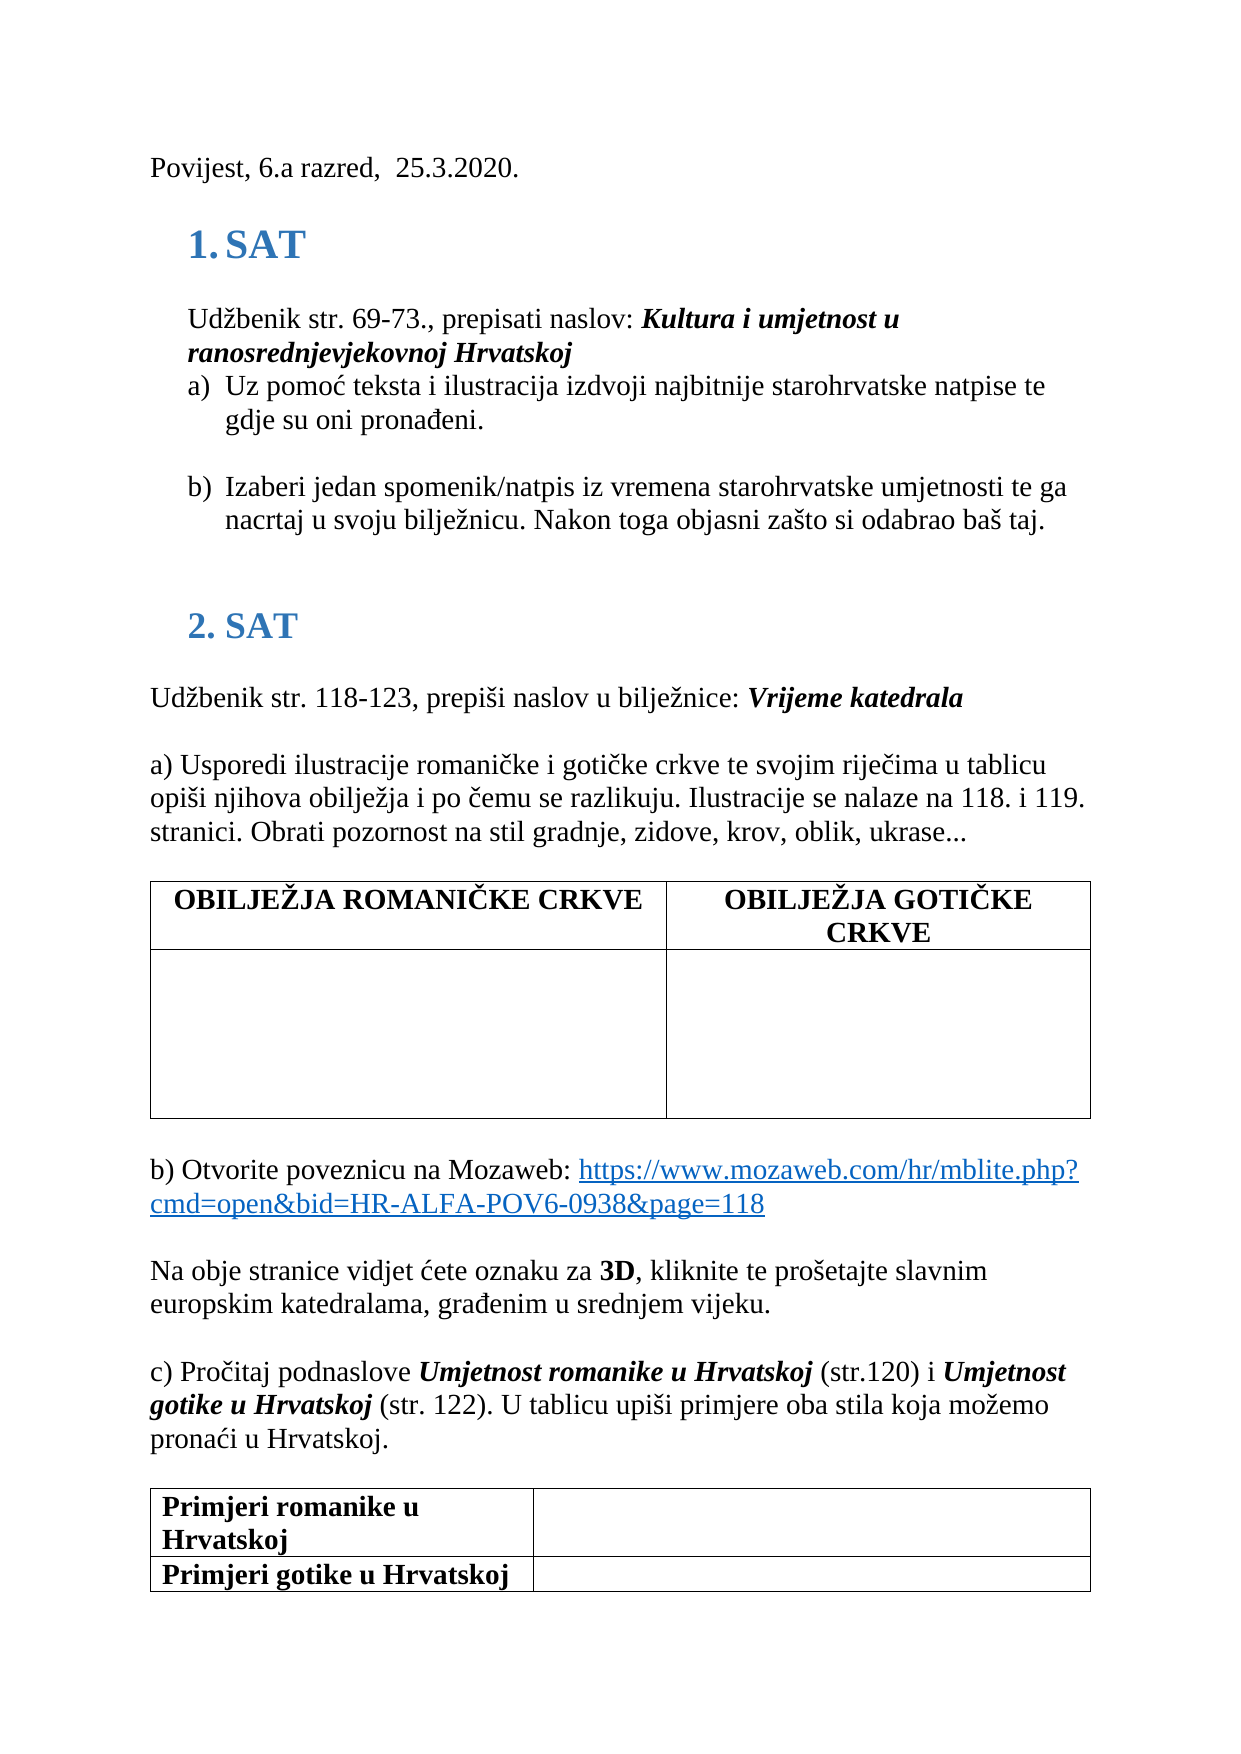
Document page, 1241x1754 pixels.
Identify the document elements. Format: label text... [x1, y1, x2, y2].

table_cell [151, 1557, 533, 1591]
table_header [534, 1489, 1090, 1556]
text a) Usporedi ilustracije romaničke i gotičke crkve te svojim riječima u tablicu opiši njihova obilježja i po čemu se razlikuju. Ilustracije se nalaze na 118. i 119. stranici. Obrati pozornost na stil gradnje, zidove, krov, oblik, ukrase... [150, 747, 1090, 847]
list SAT [187, 220, 1090, 268]
text Na obje stranice vidjet ćete oznaku za 3D, kliknite te prošetajte slavnim europskim katedralama, građenim u srednjem vijeku. [150, 1253, 1090, 1320]
table_header OBILJEŽJA ROMANIČKE CRKVE [151, 882, 666, 949]
table_header Primjeri romanike u Hrvatskoj [151, 1489, 533, 1556]
text Udžbenik str. 69-73., prepisati naslov: Kultura i umjetnost u ranosrednjevjekovnoj Hrvatskoj [187, 301, 1090, 368]
text Udžbenik str. 118-123, prepiši naslov u bilježnice: Vrijeme katedrala [150, 680, 1090, 713]
table_cell [667, 950, 1090, 1118]
list Uz pomoć teksta i ilustracija izdvoji najbitnije starohrvatske natpise te gdje su oni pronađeni. [187, 368, 1090, 435]
text b) Otvorite poveznicu na Mozaweb: https://www.mozaweb.com/hr/mblite.php?cmd=open&bid=HR-ALFA-POV6-0938&page=118 [150, 1152, 1090, 1219]
list Izaberi jedan spomenik/natpis iz vremena starohrvatske umjetnosti te ga nacrtaj u svoju bilježnicu. Nakon toga objasni zašto si odabrao baš taj. [187, 469, 1090, 536]
text Povijest, 6.a razred, 25.3.2020. [150, 150, 1090, 183]
table_cell [534, 1557, 1090, 1591]
list SAT [187, 603, 1090, 646]
text c) Pročitaj podnaslove Umjetnost romanike u Hrvatskoj (str.120) i Umjetnost gotike u Hrvatskoj (str. 122). U tablicu upiši primjere oba stila koja možemo pronaći u Hrvatskoj. [150, 1354, 1090, 1454]
table_cell [151, 950, 666, 1118]
table_header OBILJEŽJA GOTIČKE CRKVE [667, 882, 1090, 949]
